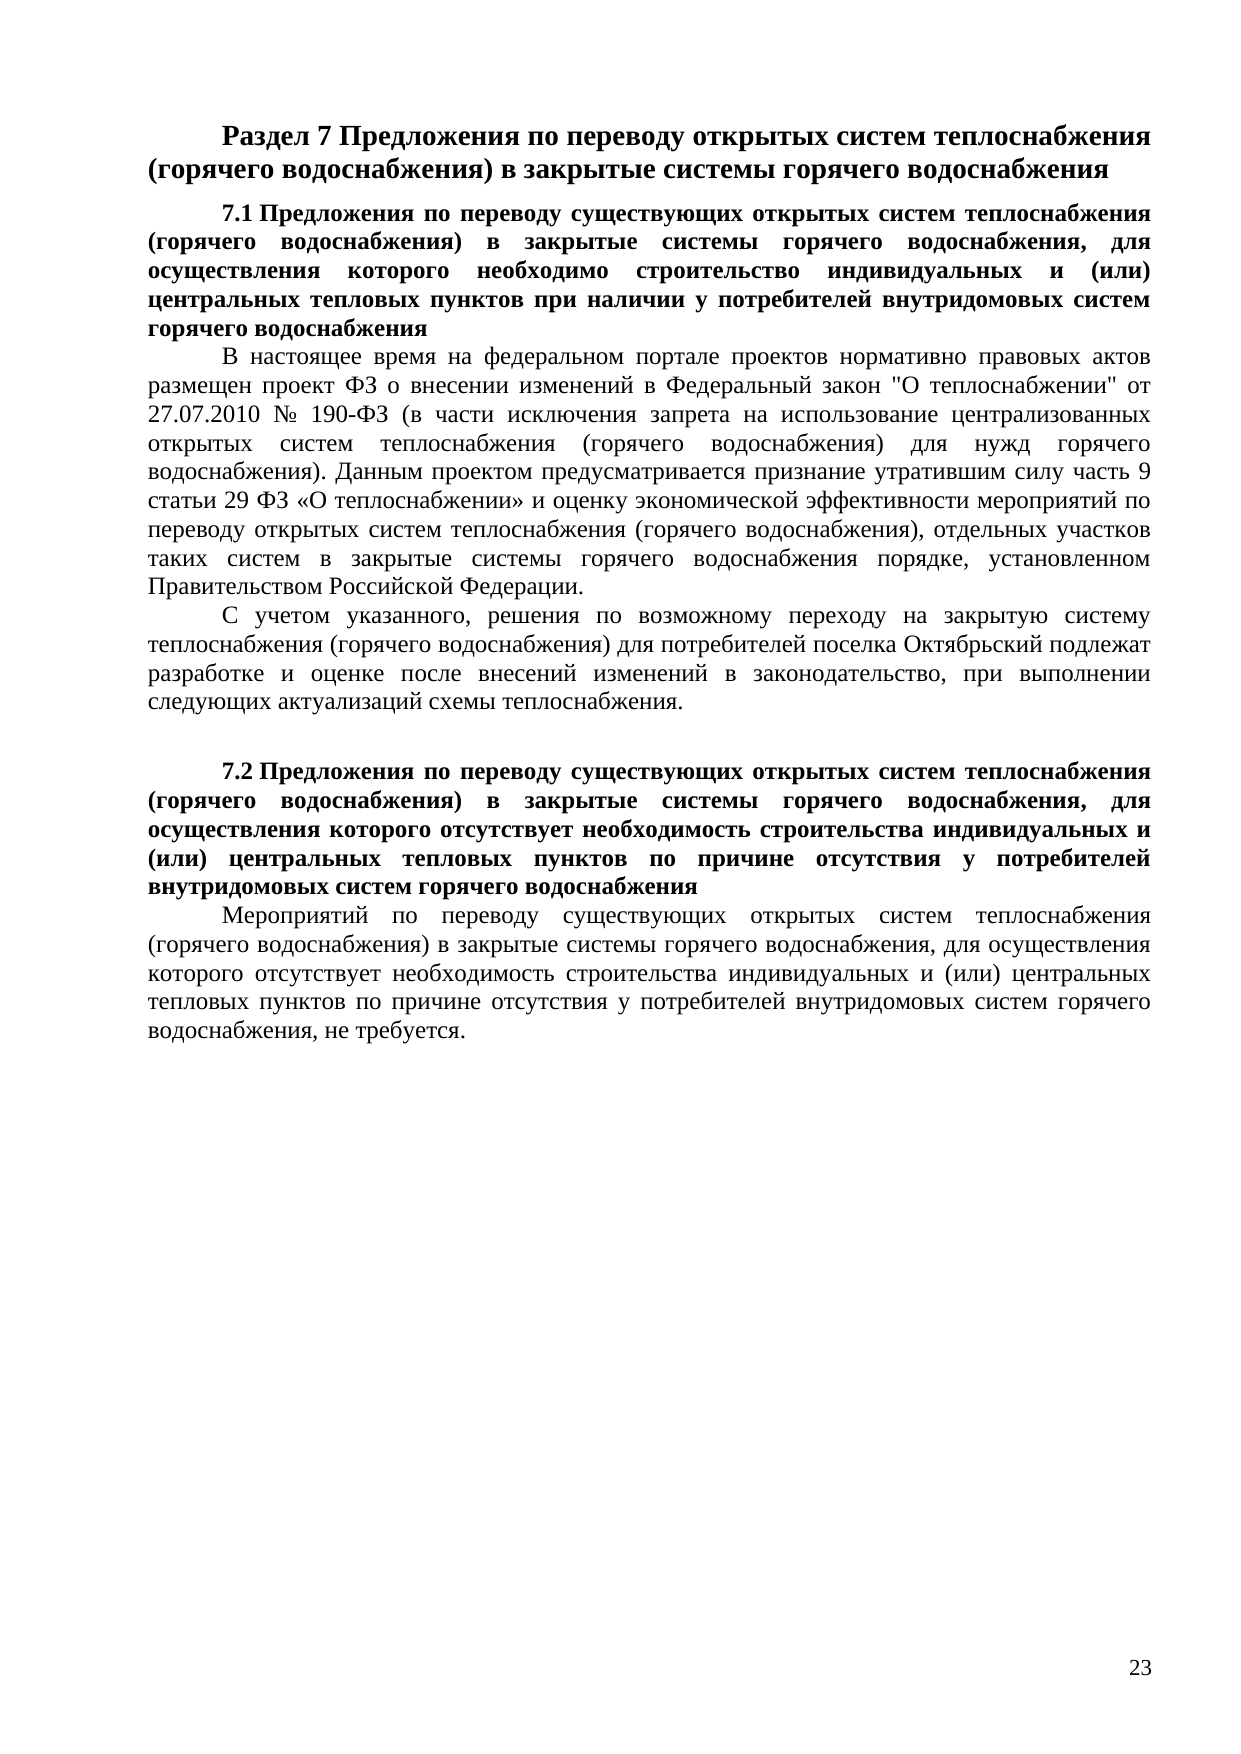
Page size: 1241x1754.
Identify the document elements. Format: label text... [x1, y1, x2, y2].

text Мероприятий по переводу существующих открытых систем теплоснабжения (горячего водоснабжения) в закрытые системы горячего водоснабжения, для осуществления которого отсутствует необходимость строительства индивидуальных и (или) центральных тепловых пунктов по причине отсутствия у потребителей внутридомовых систем горячего водоснабжения, не требуется. [148, 900, 1152, 1044]
text В настоящее время на федеральном портале проектов нормативно правовых актов размещен проект ФЗ о внесении изменений в Федеральный закон "О теплоснабжении" от 27.07.2010 № 190-ФЗ (в части исключения запрета на использование централизованных открытых систем теплоснабжения (горячего водоснабжения) для нужд горячего водоснабжения). Данным проектом предусматривается признание утратившим силу часть 9 статьи 29 ФЗ «О теплоснабжении» и оценку экономической эффективности мероприятий по переводу открытых систем теплоснабжения (горячего водоснабжения), отдельных участков таких систем в закрытые системы горячего водоснабжения порядке, установленном Правительством Российской Федерации. [148, 341, 1152, 600]
subtitle Предложения по переводу существующих открытых систем теплоснабжения (горячего водоснабжения) в закрытые системы горячего водоснабжения, для осуществления которого необходимо строительство индивидуальных и (или) центральных тепловых пунктов при наличии у потребителей внутридомовых систем горячего водоснабжения [148, 198, 1152, 341]
text С учетом указанного, решения по возможному переходу на закрытую систему теплоснабжения (горячего водоснабжения) для потребителей поселка Октябрьский подлежат разработке и оценке после внесений изменений в законодательство, при выполнении следующих актуализаций схемы теплоснабжения. [148, 600, 1152, 715]
subtitle Предложения по переводу открытых систем теплоснабжения (горячего водоснабжения) в закрытые системы горячего водоснабжения [148, 118, 1152, 185]
subtitle Предложения по переводу существующих открытых систем теплоснабжения (горячего водоснабжения) в закрытые системы горячего водоснабжения, для осуществления которого отсутствует необходимость строительства индивидуальных и (или) центральных тепловых пунктов по причине отсутствия у потребителей внутридомовых систем горячего водоснабжения [148, 756, 1152, 900]
